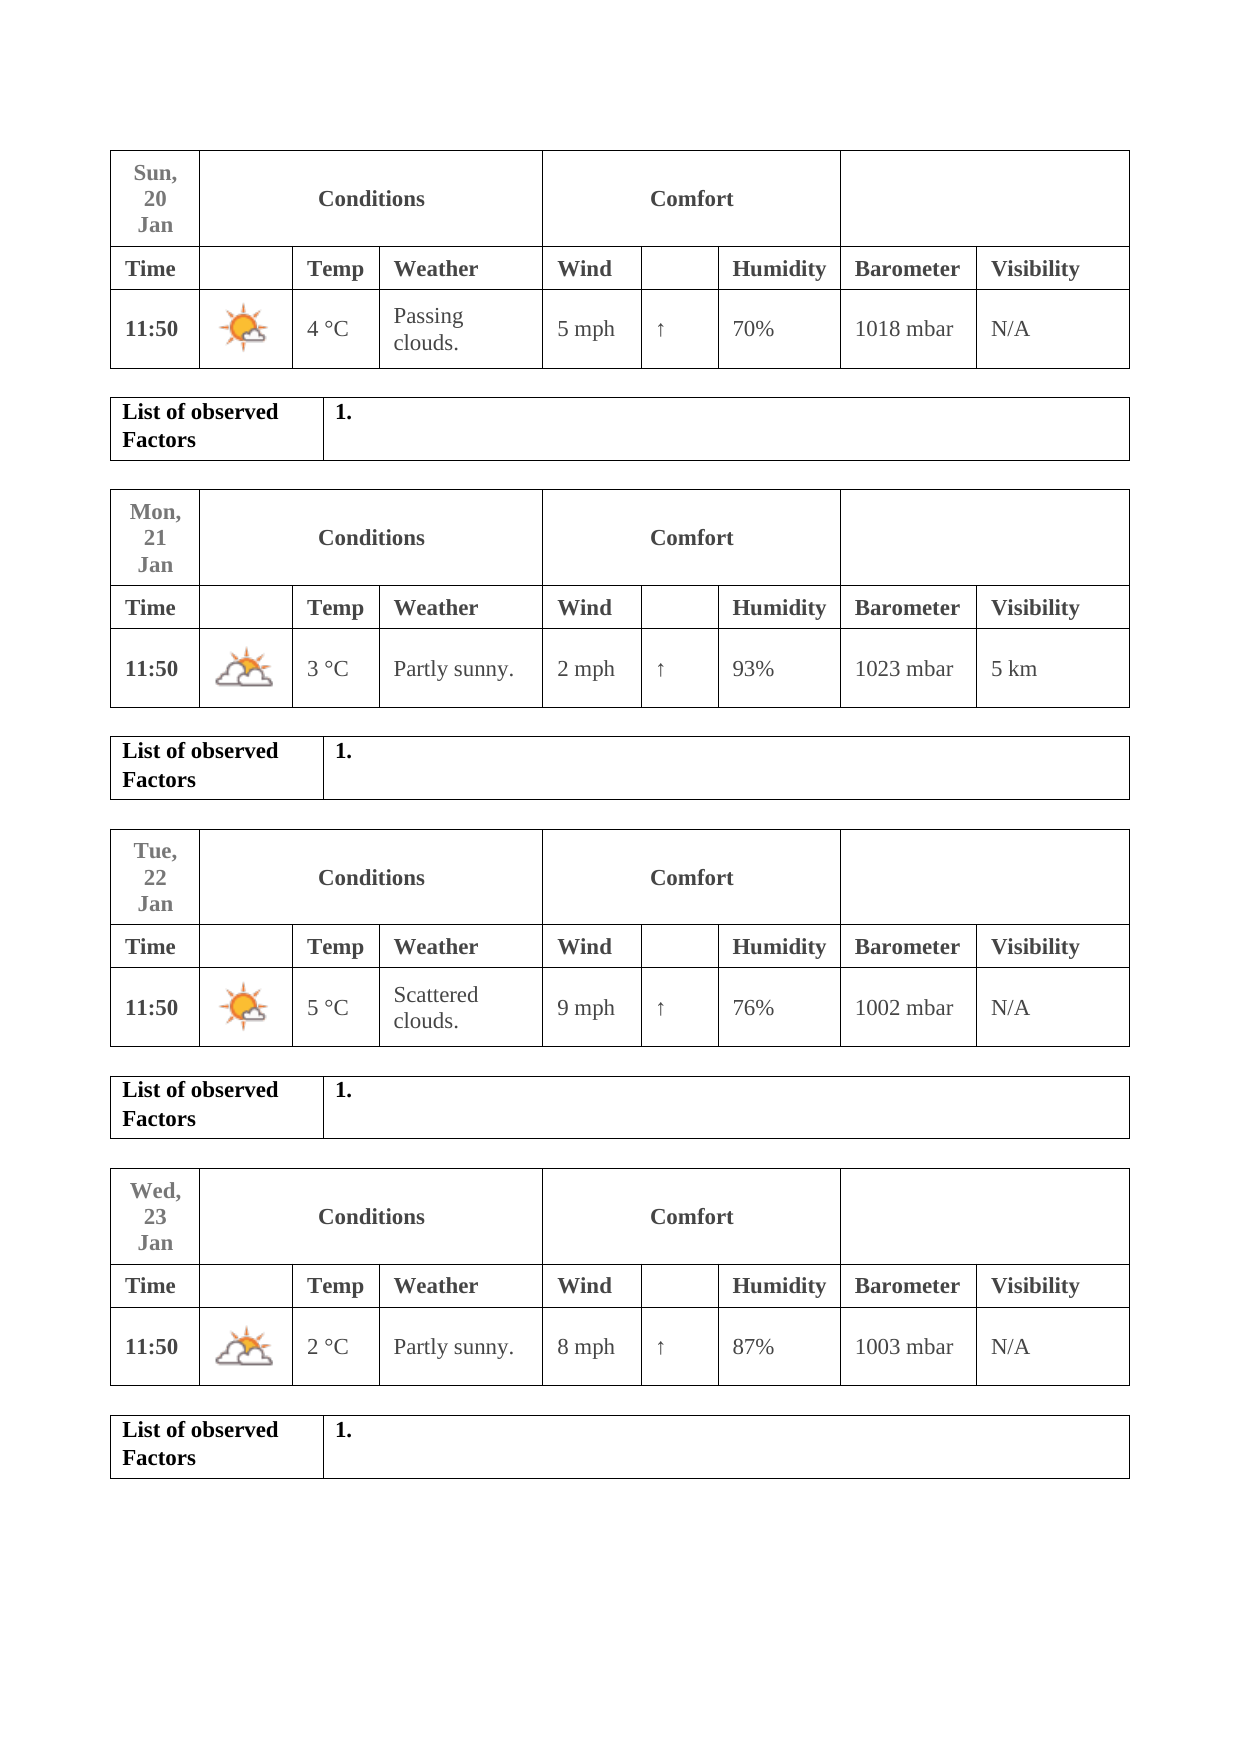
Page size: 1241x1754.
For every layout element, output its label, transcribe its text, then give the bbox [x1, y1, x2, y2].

table_cell N/A [977, 1308, 1129, 1385]
table_cell Barometer [841, 925, 976, 967]
table_header Wed, 23 Jan [111, 1169, 199, 1263]
table_cell 1003 mbar [841, 1308, 976, 1385]
table_cell ↑ [642, 968, 718, 1046]
table_cell [200, 290, 292, 367]
table_cell Temp [293, 247, 379, 289]
table_cell 11:50 [111, 629, 199, 707]
table_cell [200, 925, 292, 967]
table_cell Temp [293, 925, 379, 967]
table_header 1. [324, 1416, 1129, 1478]
table_header [841, 830, 1129, 924]
table_cell ↑ [642, 290, 718, 367]
table_cell 2 mph [543, 629, 641, 707]
table_cell Visibility [977, 247, 1129, 289]
table_cell 5 km [977, 629, 1129, 707]
table_header [841, 1169, 1129, 1263]
table_header Conditions [200, 490, 542, 585]
table_cell Partly sunny. [380, 1308, 542, 1385]
table_header [841, 490, 1129, 585]
table_cell Barometer [841, 247, 976, 289]
table_cell [200, 629, 292, 707]
table_cell Humidity [719, 1265, 840, 1307]
picture [213, 976, 276, 1039]
table_header [841, 151, 1129, 246]
table_cell Wind [543, 1265, 641, 1307]
table_cell N/A [977, 968, 1129, 1046]
table_header 1. [324, 398, 1129, 460]
table_header 1. [324, 1077, 1129, 1138]
table_cell Time [111, 925, 199, 967]
table_cell Visibility [977, 586, 1129, 628]
table_header List of observed Factors [111, 737, 323, 799]
table_cell Time [111, 247, 199, 289]
table_cell Scattered clouds. [380, 968, 542, 1046]
table_header Sun, 20 Jan [111, 151, 199, 246]
table_cell Temp [293, 1265, 379, 1307]
table_cell Wind [543, 247, 641, 289]
table_cell Temp [293, 586, 379, 628]
table_cell 8 mph [543, 1308, 641, 1385]
table_cell ↑ [642, 1308, 718, 1385]
table_cell Weather [380, 925, 542, 967]
table_cell Visibility [977, 925, 1129, 967]
table_cell Barometer [841, 1265, 976, 1307]
table_cell 76% [719, 968, 840, 1046]
table_cell 3 °C [293, 629, 379, 707]
table_cell Time [111, 1265, 199, 1307]
table_cell 5 mph [543, 290, 641, 367]
table_cell Barometer [841, 586, 976, 628]
table_cell Weather [380, 1265, 542, 1307]
table_cell [200, 1265, 292, 1307]
table_header Comfort [543, 490, 840, 585]
table_cell 1023 mbar [841, 629, 976, 707]
table_cell Weather [380, 586, 542, 628]
table_cell 87% [719, 1308, 840, 1385]
table_cell N/A [977, 290, 1129, 367]
table_cell [200, 968, 292, 1046]
table_cell 9 mph [543, 968, 641, 1046]
table_cell [642, 925, 718, 967]
table_cell Wind [543, 586, 641, 628]
picture [213, 1315, 276, 1378]
table_cell 11:50 [111, 968, 199, 1046]
table_cell 1002 mbar [841, 968, 976, 1046]
table_header Tue, 22 Jan [111, 830, 199, 924]
table_cell Passing clouds. [380, 290, 542, 367]
table_cell [200, 586, 292, 628]
table_header List of observed Factors [111, 398, 323, 460]
table_cell 4 °C [293, 290, 379, 367]
table_cell Weather [380, 247, 542, 289]
table_cell Partly sunny. [380, 629, 542, 707]
table_cell 1018 mbar [841, 290, 976, 367]
table_header Mon, 21 Jan [111, 490, 199, 585]
table_cell [642, 586, 718, 628]
table_cell Time [111, 586, 199, 628]
table_header Conditions [200, 830, 542, 924]
table_cell [200, 247, 292, 289]
table_cell 93% [719, 629, 840, 707]
table_header Comfort [543, 151, 840, 246]
table_cell [642, 247, 718, 289]
table_cell 11:50 [111, 1308, 199, 1385]
picture [213, 297, 276, 360]
picture [213, 636, 276, 699]
table_cell 70% [719, 290, 840, 367]
table_cell 2 °C [293, 1308, 379, 1385]
table_header List of observed Factors [111, 1416, 323, 1478]
table_header Comfort [543, 830, 840, 924]
table_cell Visibility [977, 1265, 1129, 1307]
table_cell [200, 1308, 292, 1385]
table_header List of observed Factors [111, 1077, 323, 1138]
table_cell Humidity [719, 586, 840, 628]
table_cell 11:50 [111, 290, 199, 367]
table_cell Wind [543, 925, 641, 967]
table_header Conditions [200, 151, 542, 246]
table_header Comfort [543, 1169, 840, 1263]
table_cell ↑ [642, 629, 718, 707]
table_cell Humidity [719, 247, 840, 289]
table_cell Humidity [719, 925, 840, 967]
table_header 1. [324, 737, 1129, 799]
table_cell 5 °C [293, 968, 379, 1046]
table_cell [642, 1265, 718, 1307]
table_header Conditions [200, 1169, 542, 1263]
